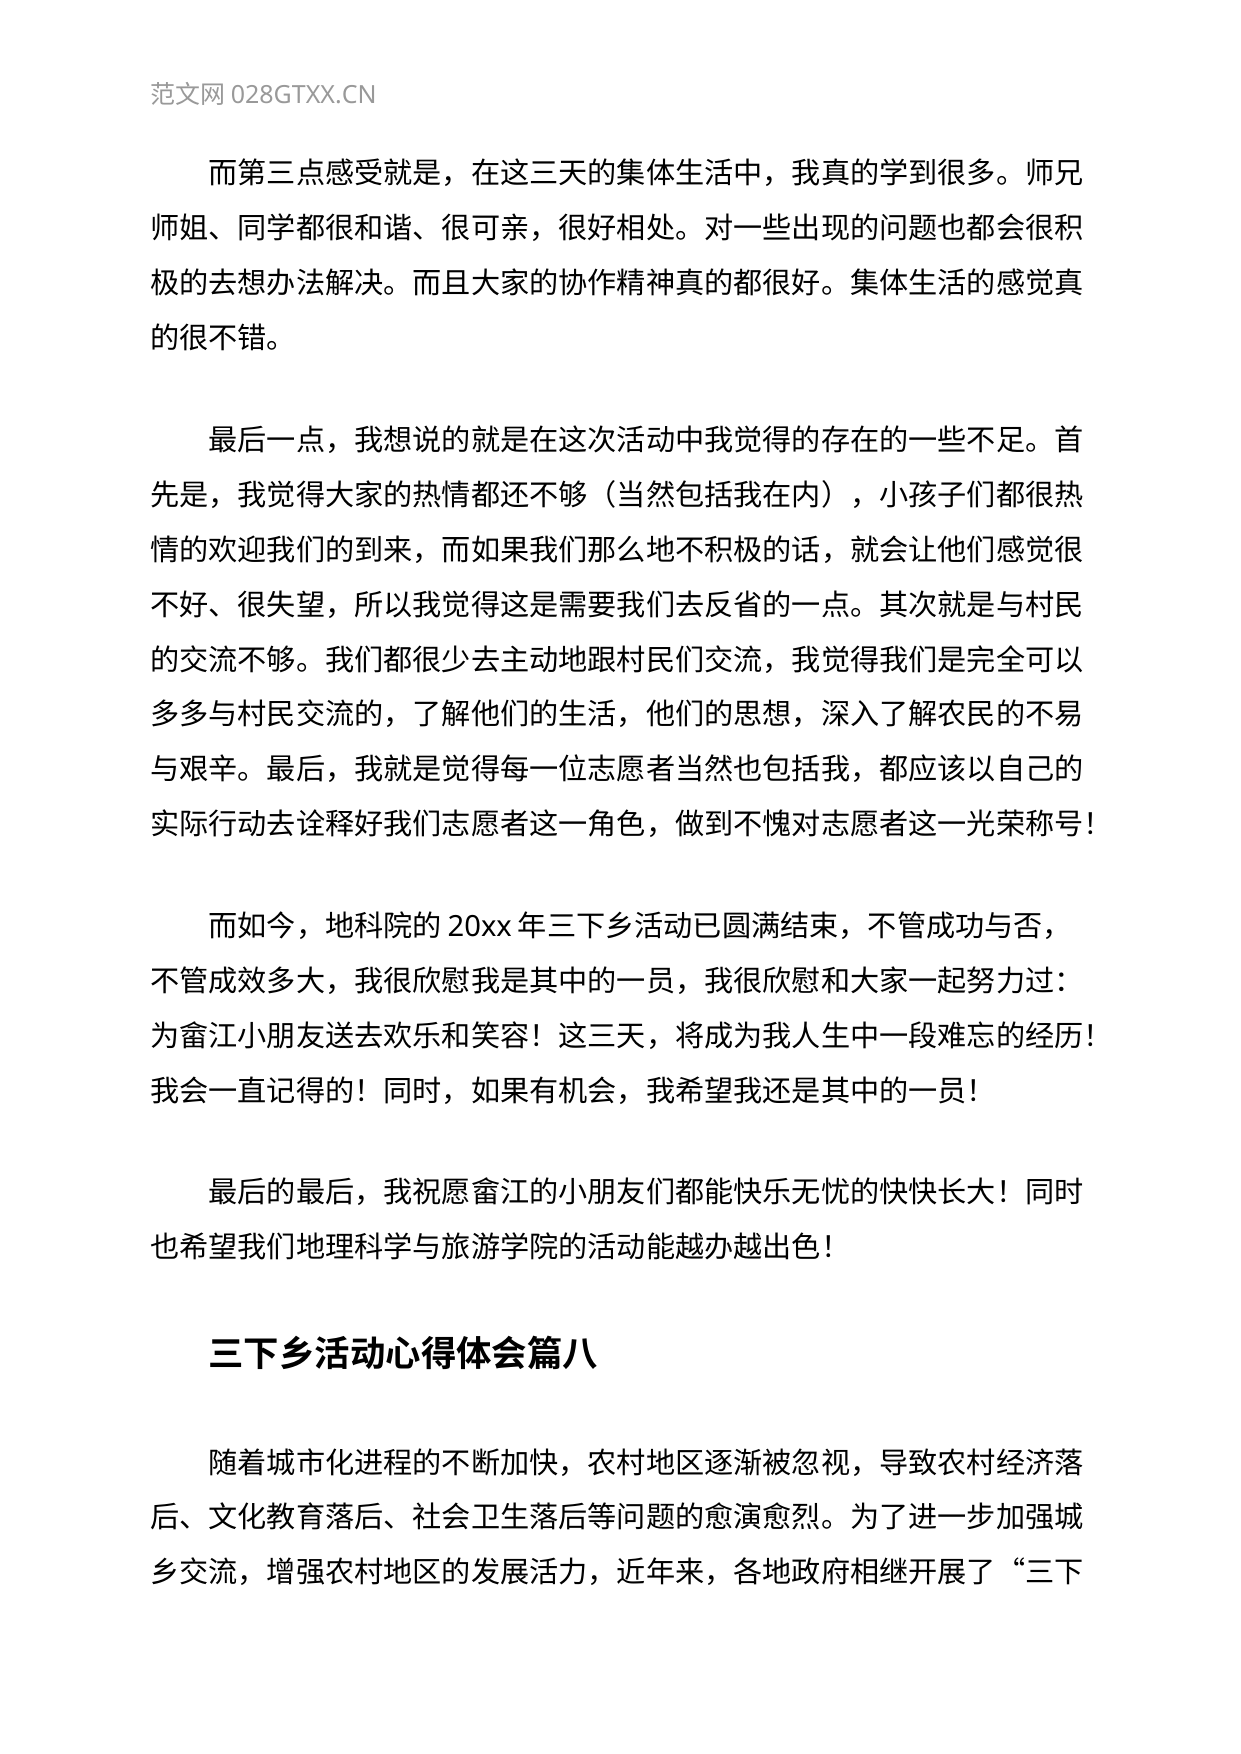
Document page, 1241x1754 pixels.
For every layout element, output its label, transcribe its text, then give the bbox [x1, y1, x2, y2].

text 三下乡活动心得体会篇八 [150, 1326, 1090, 1377]
text 最后的最后，我祝愿畲江的小朋友们都能快乐无忧的快快长大！同时也希望我们地理科学与旅游学院的活动能越办越出色！ [150, 1169, 1090, 1266]
text 而第三点感受就是，在这三天的集体生活中，我真的学到很多。师兄师姐、同学都很和谐、很可亲，很好相处。对一些出现的问题也都会很积极的去想办法解决。而且大家的协作精神真的都很好。集体生活的感觉真的很不错。 [150, 150, 1090, 357]
text 最后一点，我想说的就是在这次活动中我觉得的存在的一些不足。首先是，我觉得大家的热情都还不够（当然包括我在内），小孩子们都很热情的欢迎我们的到来，而如果我们那么地不积极的话，就会让他们感觉很不好、很失望，所以我觉得这是需要我们去反省的一点。其次就是与村民的交流不够。我们都很少去主动地跟村民们交流，我觉得我们是完全可以多多与村民交流的，了解他们的生活，他们的思想，深入了解农民的不易与艰辛。最后，我就是觉得每一位志愿者当然也包括我，都应该以自己的实际行动去诠释好我们志愿者这一角色，做到不愧对志愿者这一光荣称号！ [150, 416, 1090, 843]
text 而如今，地科院的20xx年三下乡活动已圆满结束，不管成功与否，不管成效多大，我很欣慰我是其中的一员，我很欣慰和大家一起努力过：为畲江小朋友送去欢乐和笑容！这三天，将成为我人生中一段难忘的经历！我会一直记得的！同时，如果有机会，我希望我还是其中的一员！ [150, 902, 1090, 1109]
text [150, 1439, 1090, 1591]
